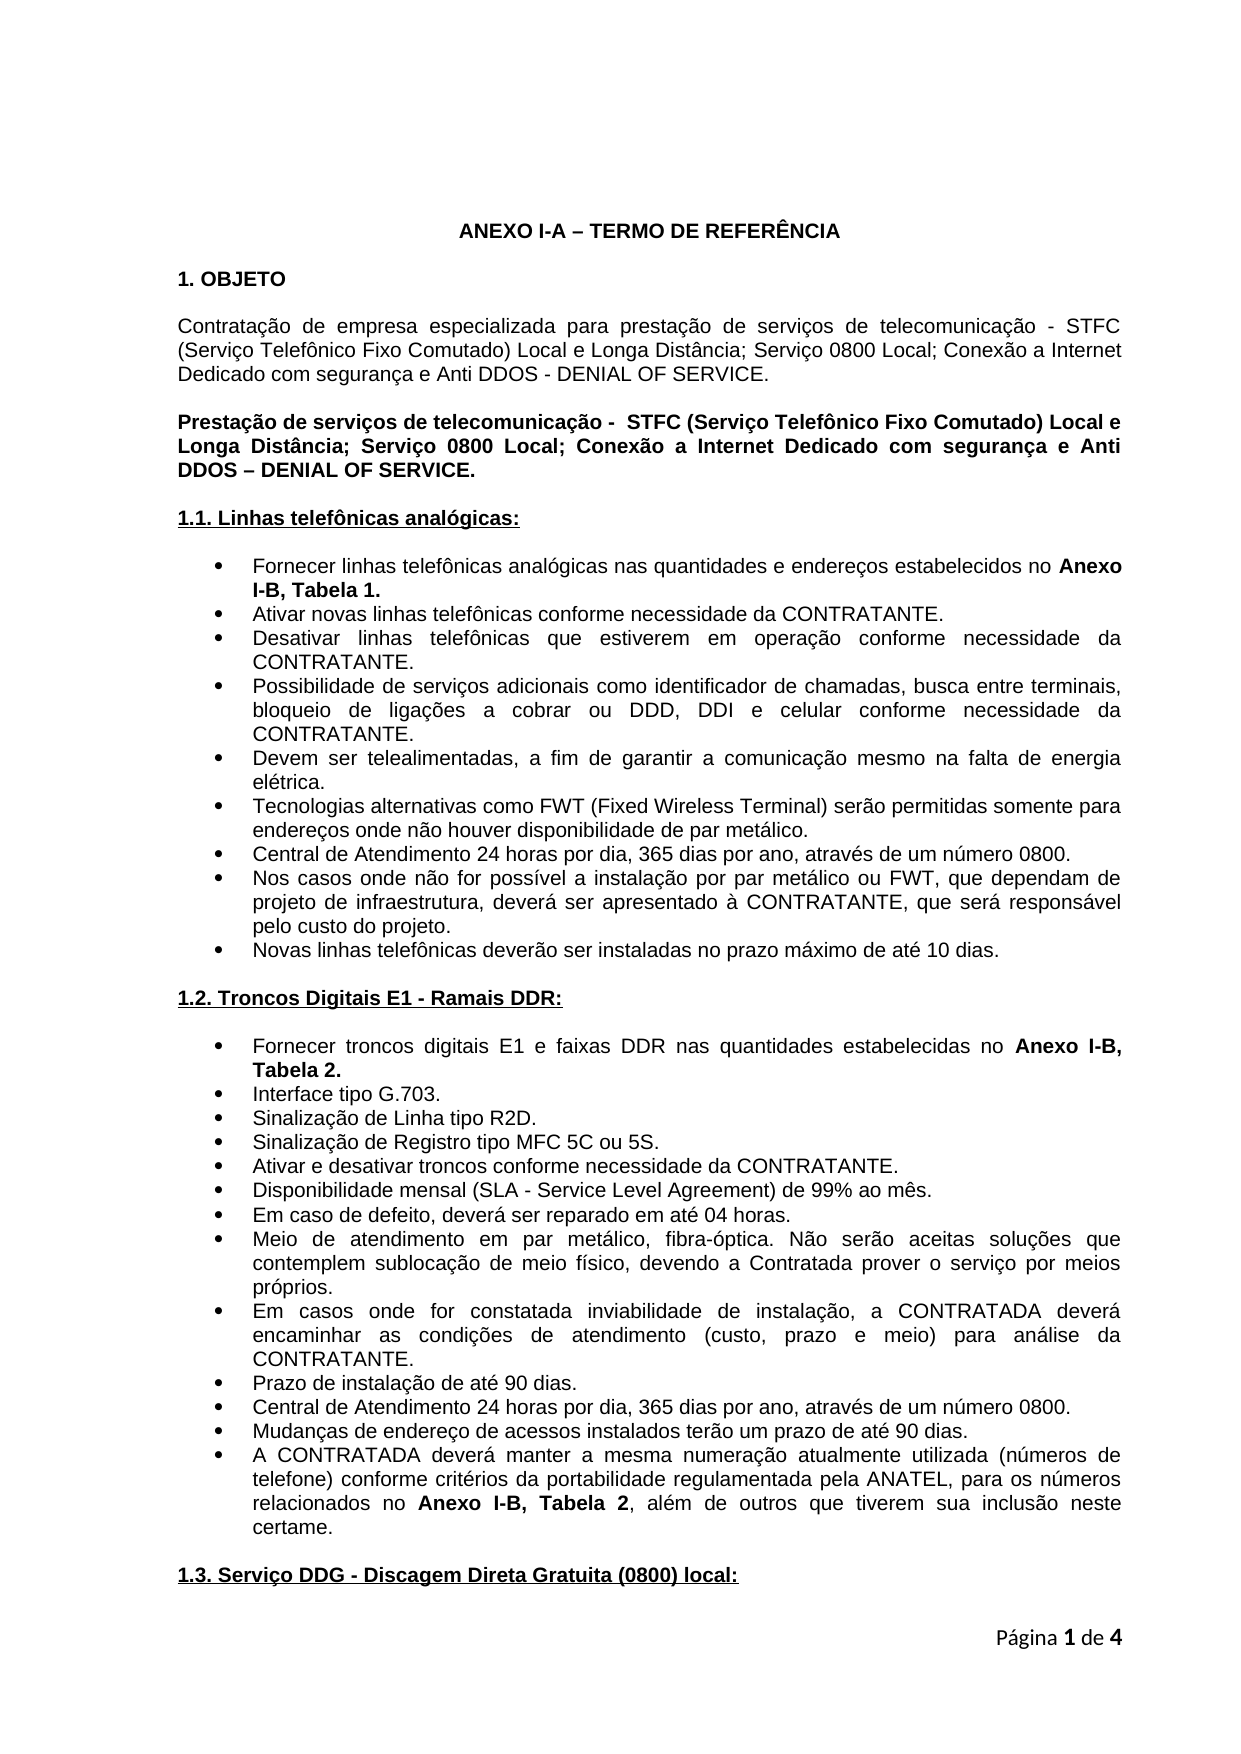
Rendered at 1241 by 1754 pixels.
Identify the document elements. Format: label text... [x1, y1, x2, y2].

list Nos casos onde não for possível a instalação por par metálico ou FWT, que dependam de projeto de infraestrutura, deverá ser apresentado à CONTRATANTE, que será responsável pelo custo do projeto. [215, 866, 1122, 938]
list Ativar e desativar troncos conforme necessidade da CONTRATANTE. [215, 1154, 1122, 1178]
list Sinalização de Registro tipo MFC ou 5S. [215, 1130, 1122, 1154]
text 1. OBJETO [177, 266, 1122, 290]
list Prazo de instalação de até 90 dias. [215, 1370, 1122, 1394]
list Meio de atendimento em par metálico, fibra-óptica. Não serão aceitas soluções que contemplem sublocação de meio físico, devendo a Contratada prover o serviço por meios próprios. [215, 1226, 1122, 1298]
list Em caso de defeito, deverá ser reparado em até 04 horas. [215, 1202, 1122, 1226]
text Prestação de serviços de telecomunicação - STFC (Serviço Telefônico Fixo Comutado) Local e Longa Distância; Serviço 0800 Local; Conexão a Internet Dedicado com segurança e Anti DDOS – DENIAL OF SERVICE. [177, 410, 1122, 482]
list Fornecer linhas telefônicas analógicas nas quantidades e endereços estabelecidos no Anexo I-B, Tabela 1. [215, 554, 1122, 602]
list Novas linhas telefônicas deverão ser instaladas no prazo máximo de até 10 dias. [215, 938, 1122, 962]
list Tecnologias alternativas como FWT (Fixed Wireless Terminal) serão permitidas somente para endereços onde não houver disponibilidade de par metálico. [215, 794, 1122, 842]
text Contratação de empresa especializada para prestação de serviços de telecomunicação - STFC (Serviço Telefônico Fixo Comutado) Local e Longa Distância; Serviço 0800 Local; Conexão a Internet Dedicado com segurança e Anti DDOS - DENIAL OF SERVICE. [177, 314, 1122, 386]
text 1.2. Troncos Digitais E1 - Ramais DDR: [177, 986, 1122, 1010]
list Em casos onde for constatada inviabilidade de instalação, a CONTRATADA deverá encaminhar as condições de atendimento (custo, prazo e meio) para análise da CONTRATANTE. [215, 1298, 1122, 1370]
list Mudanças de endereço de acessos instalados terão um prazo de até 90 dias. [215, 1418, 1122, 1443]
list Disponibilidade mensal (SLA - Service Level Agreement) de 99% ao mês. [215, 1178, 1122, 1202]
list Central de Atendimento 24 horas por dia, 365 dias por ano, através de um número 0800. [215, 1394, 1122, 1418]
text 1.3. Serviço DDG - Discagem Direta Gratuita (0800) local: [177, 1562, 1122, 1586]
list Possibilidade de serviços adicionais como identificador de chamadas, busca entre terminais, bloqueio de ligações a cobrar ou DDD, DDI e celular conforme necessidade da CONTRATANTE. [215, 674, 1122, 746]
list Sinalização de Linha tipo R2D. [215, 1106, 1122, 1130]
list A CONTRATADA deverá manter a mesma numeração atualmente utilizada (números de telefone) conforme critérios da portabilidade regulamentada pela ANATEL, para os números relacionados no Anexo I-B, Tabela 2, além de outros que tiverem sua inclusão neste certame. [215, 1443, 1122, 1538]
list Central de Atendimento 24 horas por dia, 365 dias por ano, através de um número 0800. [215, 842, 1122, 866]
list Fornecer troncos digitais E1 e faixas DDR nas quantidades estabelecidas no Anexo I-B, Tabela 2. [215, 1034, 1122, 1082]
text 1.1. Linhas telefônicas analógicas: [177, 506, 1122, 530]
list Interface tipo G.703. [215, 1082, 1122, 1106]
list Devem ser telealimentadas, a fim de garantir a comunicação mesmo na falta de energia elétrica. [215, 746, 1122, 794]
text ANEXO I-A – TERMO DE REFERÊNCIA [177, 218, 1122, 242]
list Desativar linhas telefônicas que estiverem em operação conforme necessidade da CONTRATANTE. [215, 626, 1122, 674]
list Ativar novas linhas telefônicas conforme necessidade da CONTRATANTE. [215, 602, 1122, 626]
